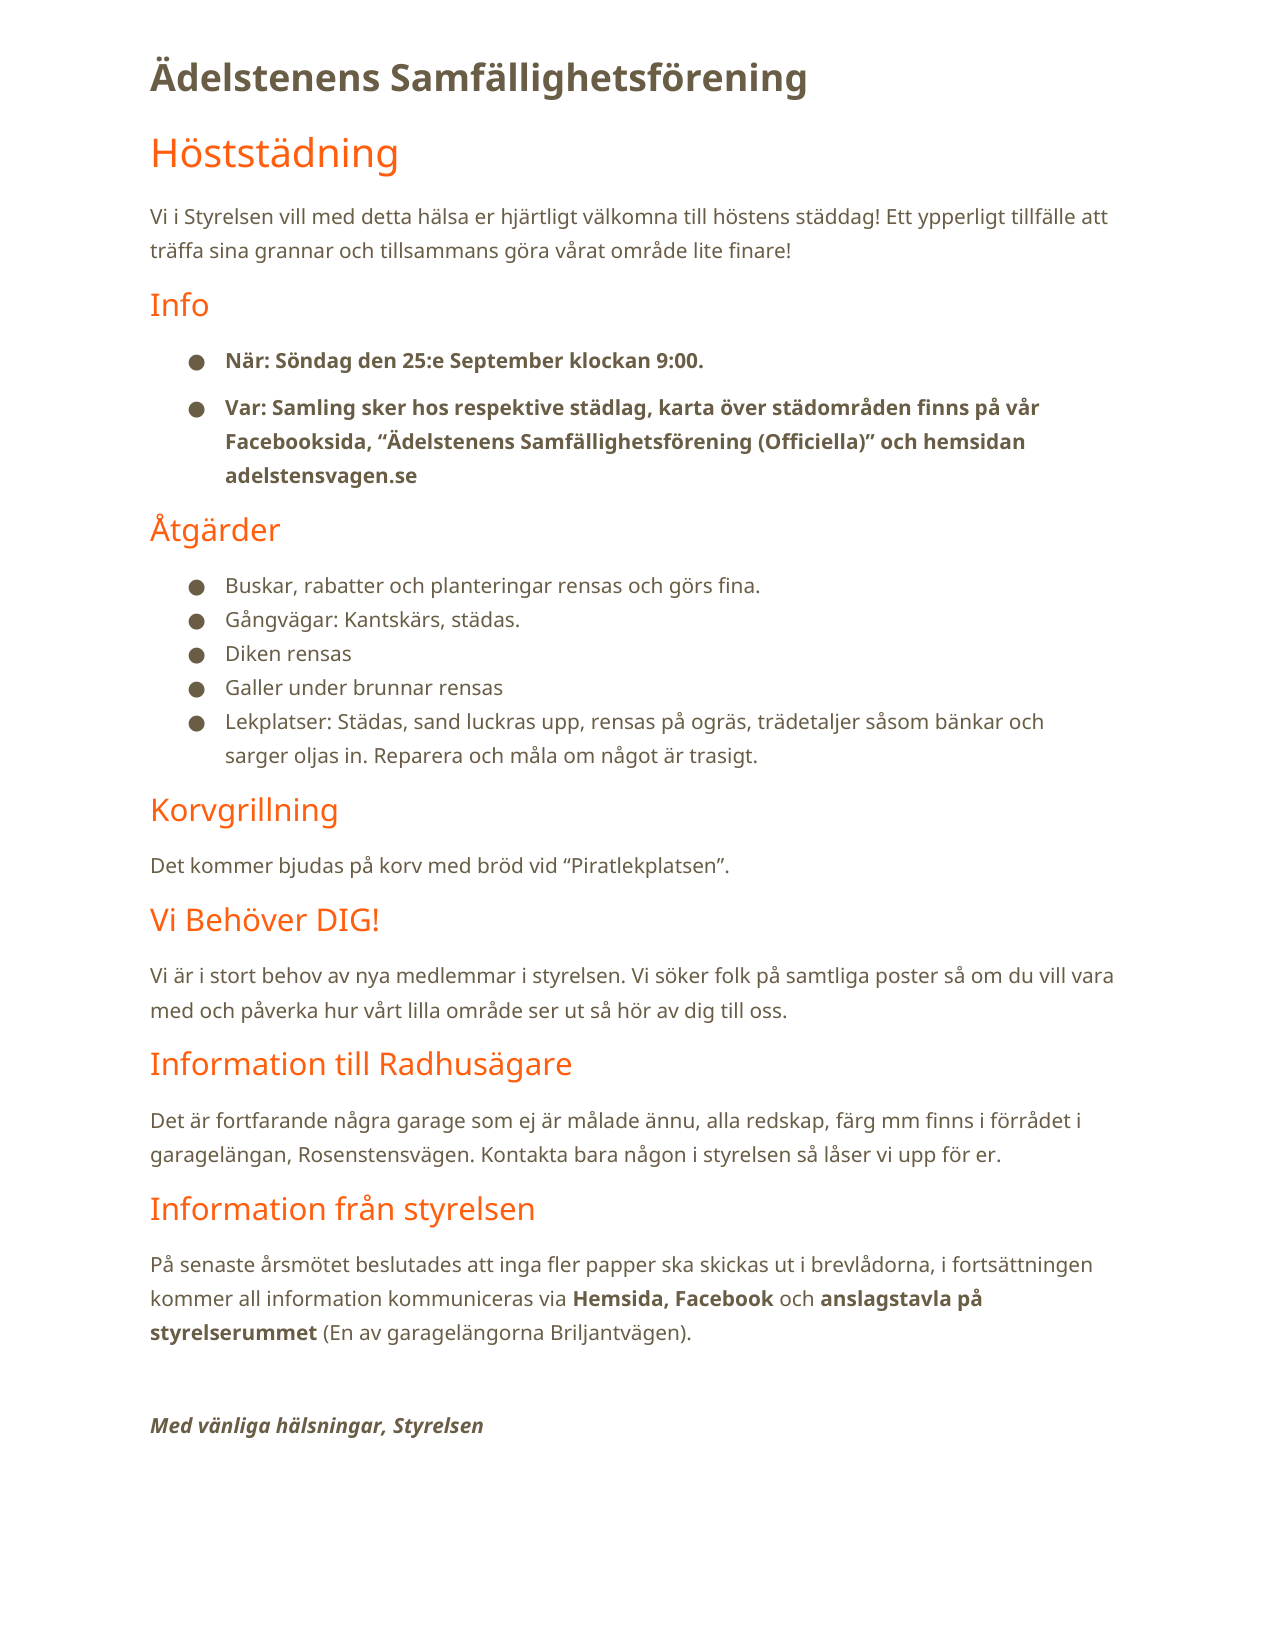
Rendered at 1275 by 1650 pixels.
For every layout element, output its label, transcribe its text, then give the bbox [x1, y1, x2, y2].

subtitle Information till Radhusägare [150, 1042, 1125, 1085]
subtitle Info [150, 283, 1125, 325]
subtitle Korvgrillning [150, 788, 1125, 831]
list Buskar, rabatter och planteringar rensas och görs fina. [187, 571, 1125, 599]
list Diken rensas [187, 639, 1125, 668]
subtitle Åtgärder [150, 508, 1125, 550]
text Vi är i stort behov av nya medlemmar i styrelsen. Vi söker folk på samtliga poster så om du vill vara med och påverka hur vårt lilla område ser ut så hör av dig till oss. [150, 962, 1125, 1024]
subtitle Information från styrelsen [150, 1186, 1125, 1229]
list Gångvägar: Kantskärs, städas. [187, 605, 1125, 634]
subtitle Höststädning [150, 125, 1125, 179]
list Galler under brunnar rensas [187, 673, 1125, 702]
list Lekplatser: Städas, sand luckras upp, rensas på ogräs, trädetaljer såsom bänkar och sarger oljas in. Reparera och måla om något är trasigt. [187, 707, 1125, 770]
text Det är fortfarande några garage som ej är målade ännu, alla redskap, färg mm finns i förrådet i garagelängan, Rosenstensvägen. Kontakta bara någon i styrelsen så låser vi upp för er. [150, 1106, 1125, 1168]
text På senaste årsmötet beslutades att inga fler papper ska skickas ut i brevlådorna, i fortsättningen kommer all information kommuniceras via Hemsida, Facebook och anslagstavla på styrelserummet (En av garagelängorna Briljantvägen). [150, 1250, 1125, 1347]
text Det kommer bjudas på korv med bröd vid “Piratlekplatsen”. [150, 852, 1125, 880]
text Vi i Styrelsen vill med detta hälsa er hjärtligt välkomna till höstens städdag! Ett ypperligt tillfälle att träffa sina grannar och tillsammans göra vårat område lite finare! [150, 202, 1125, 265]
subtitle Vi Behöver DIG! [150, 898, 1125, 941]
text Med vänliga hälsningar, Styrelsen [150, 1411, 1125, 1440]
list När: Söndag den 25:e September klockan 9:00. [187, 346, 1125, 375]
list Var: Samling sker hos respektive städlag, karta över städområden finns på vår Facebooksida, “Ädelstenens Samfällighetsförening (Officiella)” och hemsidan adelstensvagen.se [187, 393, 1125, 489]
